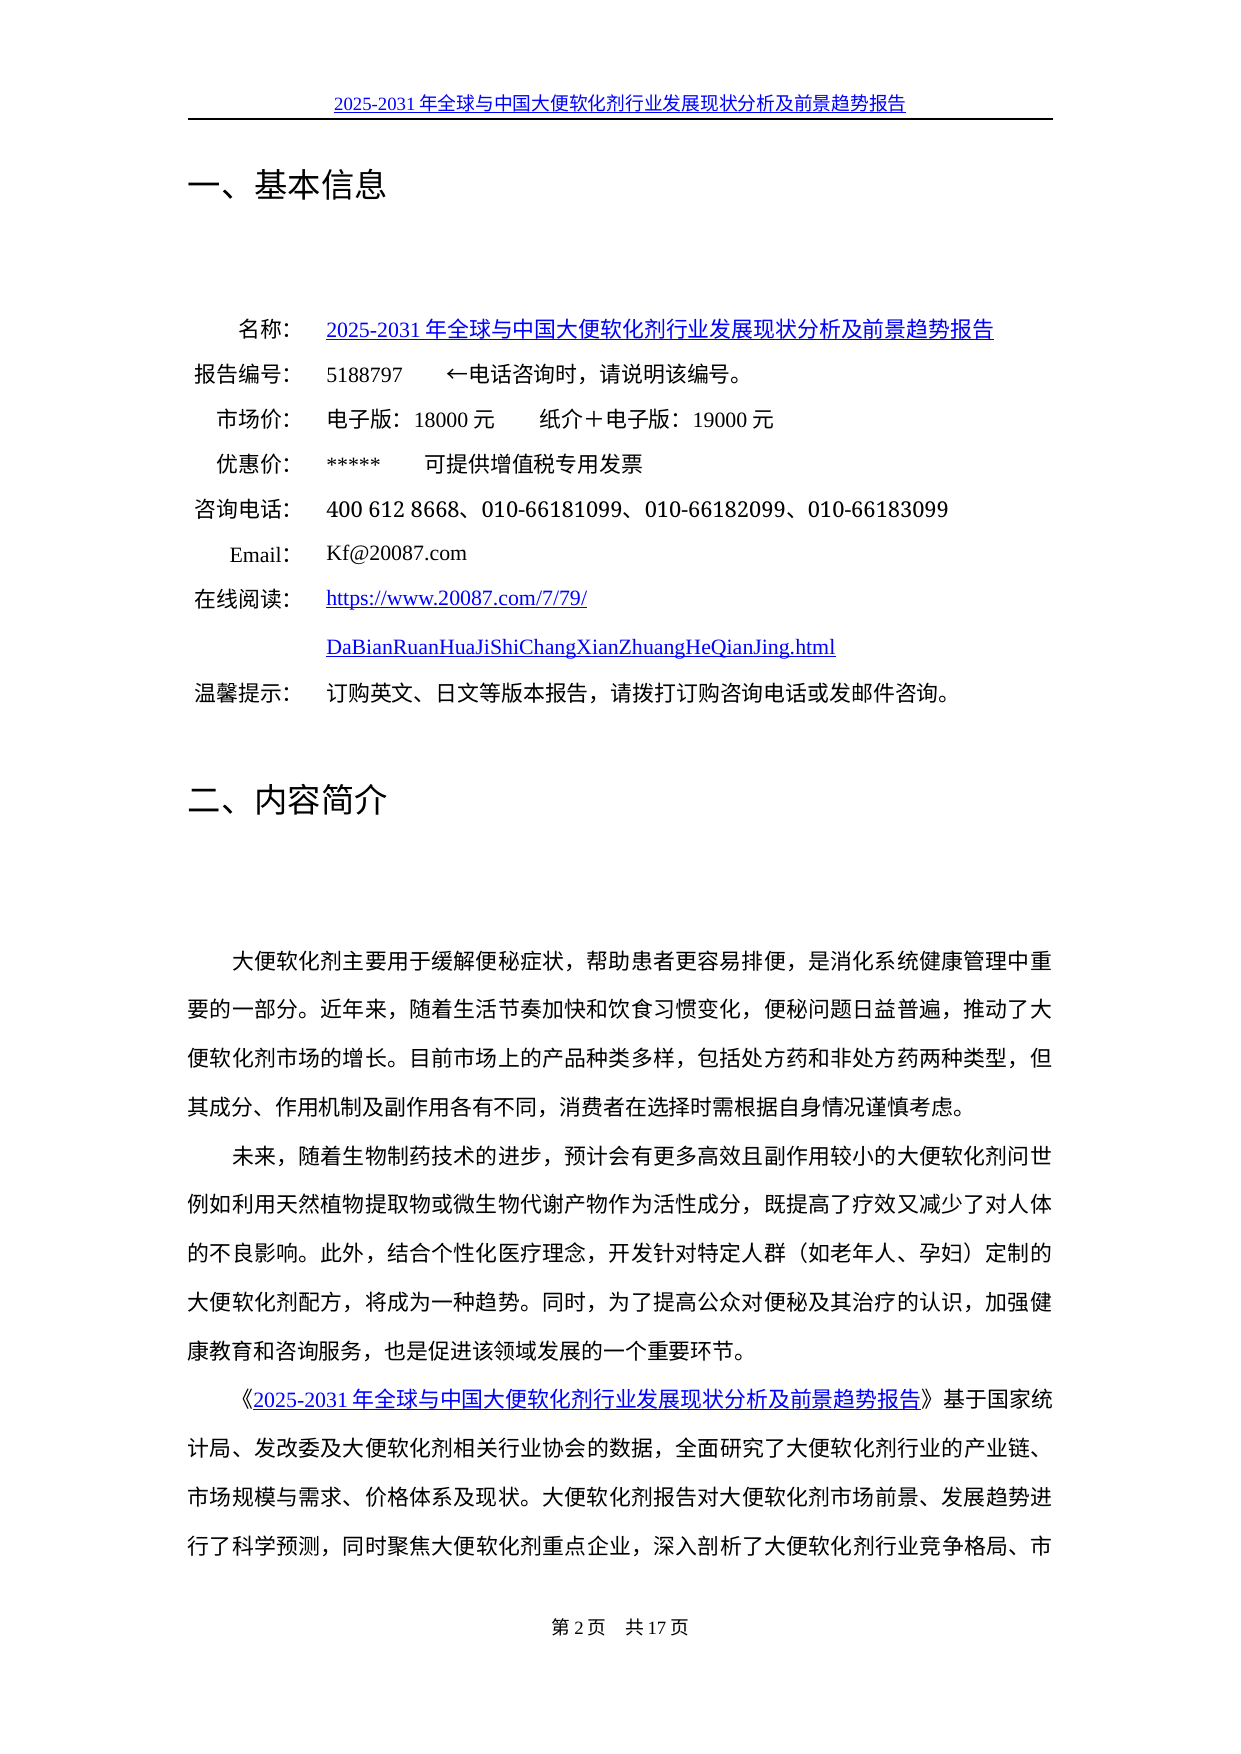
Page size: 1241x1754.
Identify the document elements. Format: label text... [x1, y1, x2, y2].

table_cell 市场价： [167, 402, 315, 447]
table_header 名称： [167, 312, 315, 357]
title 二、内容简介 [187, 766, 1053, 831]
table_header 2025-2031年全球与中国大便软化剂行业发展现状分析及前景趋势报告 [315, 312, 1073, 357]
table_cell 400 612 8668、010-66181099、010-66182099、010-66183099 [315, 492, 1073, 537]
table_cell [315, 582, 1073, 675]
table_cell 报告编号： [167, 357, 315, 402]
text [187, 943, 1053, 1561]
table_cell 订购英文、日文等版本报告，请拨打订购咨询电话或发邮件咨询。 [315, 675, 1073, 720]
table_cell 咨询电话： [167, 492, 315, 537]
table_cell 5188797 ←电话咨询时，请说明该编号。 [315, 357, 1073, 402]
title 一、基本信息 [187, 150, 1053, 215]
table_cell 电子版：18000 元 纸介＋电子版：19000 元 [315, 402, 1073, 447]
table_cell 优惠价： [167, 447, 315, 492]
table_cell 温馨提示： [167, 675, 315, 720]
table_cell 在线阅读： [167, 582, 315, 675]
table_cell ***** 可提供增值税专用发票 [315, 447, 1073, 492]
table_cell Email： [167, 537, 315, 582]
table_cell Kf@20087.com [315, 537, 1073, 582]
